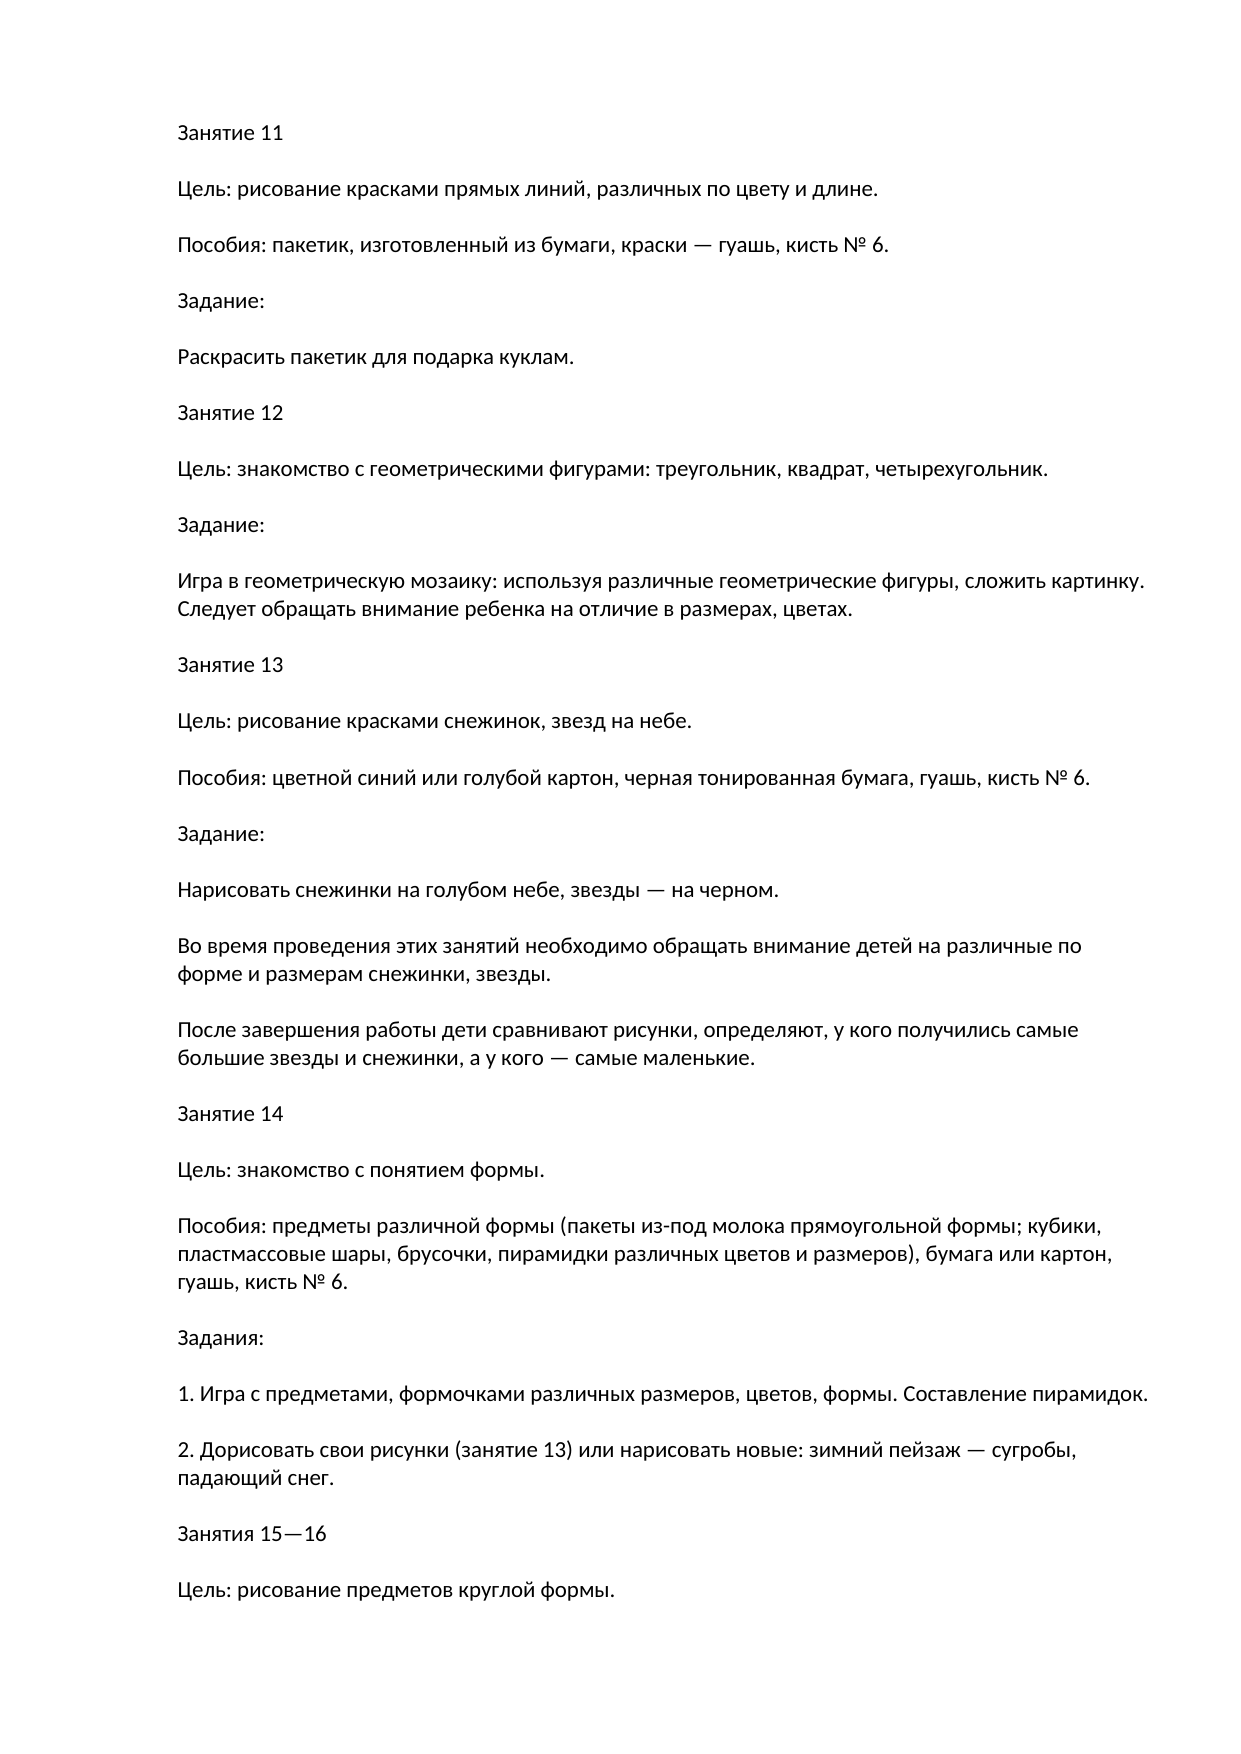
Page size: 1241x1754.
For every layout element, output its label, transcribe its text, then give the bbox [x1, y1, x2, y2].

text Занятие 12 [177, 398, 1152, 426]
text Занятия 15—16 [177, 1519, 1152, 1547]
text Раскрасить пакетик для подарка куклам. [177, 342, 1152, 370]
text Нарисовать снежинки на голубом небе, звезды — на черном. [177, 875, 1152, 903]
text Цель: рисование красками снежинок, звезд на небе. [177, 707, 1152, 734]
text Задание: [177, 510, 1152, 538]
text Пособия: пакетик, изготовленный из бумаги, краски — гуашь, кисть № 6. [177, 230, 1152, 258]
text Игра в геометрическую мозаику: используя различные геометрические фигуры, сложить картинку. Следует обращать внимание ребенка на отличие в размерах, цветах. [177, 566, 1152, 622]
text Задания: [177, 1323, 1152, 1351]
text Пособия: цветной синий или голубой картон, черная тонированная бумага, гуашь, кисть № 6. [177, 763, 1152, 791]
text Задание: [177, 286, 1152, 314]
text Задание: [177, 819, 1152, 847]
text Занятие 11 [177, 118, 1152, 146]
text Цель: рисование красками прямых линий, различных по цвету и длине. [177, 174, 1152, 202]
text Во время проведения этих занятий необходимо обращать внимание детей на различные по форме и размерам снежинки, звезды. [177, 931, 1152, 987]
text Цель: знакомство с понятием формы. [177, 1155, 1152, 1183]
text Занятие 13 [177, 651, 1152, 678]
text Цель: знакомство с геометрическими фигурами: треугольник, квадрат, четырехугольник. [177, 454, 1152, 482]
text 2. Дорисовать свои рисунки (занятие 13) или нарисовать новые: зимний пейзаж — сугробы, падающий снег. [177, 1435, 1152, 1491]
text 1. Игра с предметами, формочками различных размеров, цветов, формы. Составление пирамидок. [177, 1379, 1152, 1407]
text Цель: рисование предметов круглой формы. [177, 1575, 1152, 1603]
text Пособия: предметы различной формы (пакеты из-под молока прямоугольной формы; кубики, пластмассовые шары, брусочки, пирамидки различных цветов и размеров), бумага или картон, гуашь, кисть № 6. [177, 1211, 1152, 1295]
text После завершения работы дети сравнивают рисунки, определяют, у кого получились самые большие звезды и снежинки, а у кого — самые маленькие. [177, 1015, 1152, 1071]
text Занятие 14 [177, 1099, 1152, 1127]
